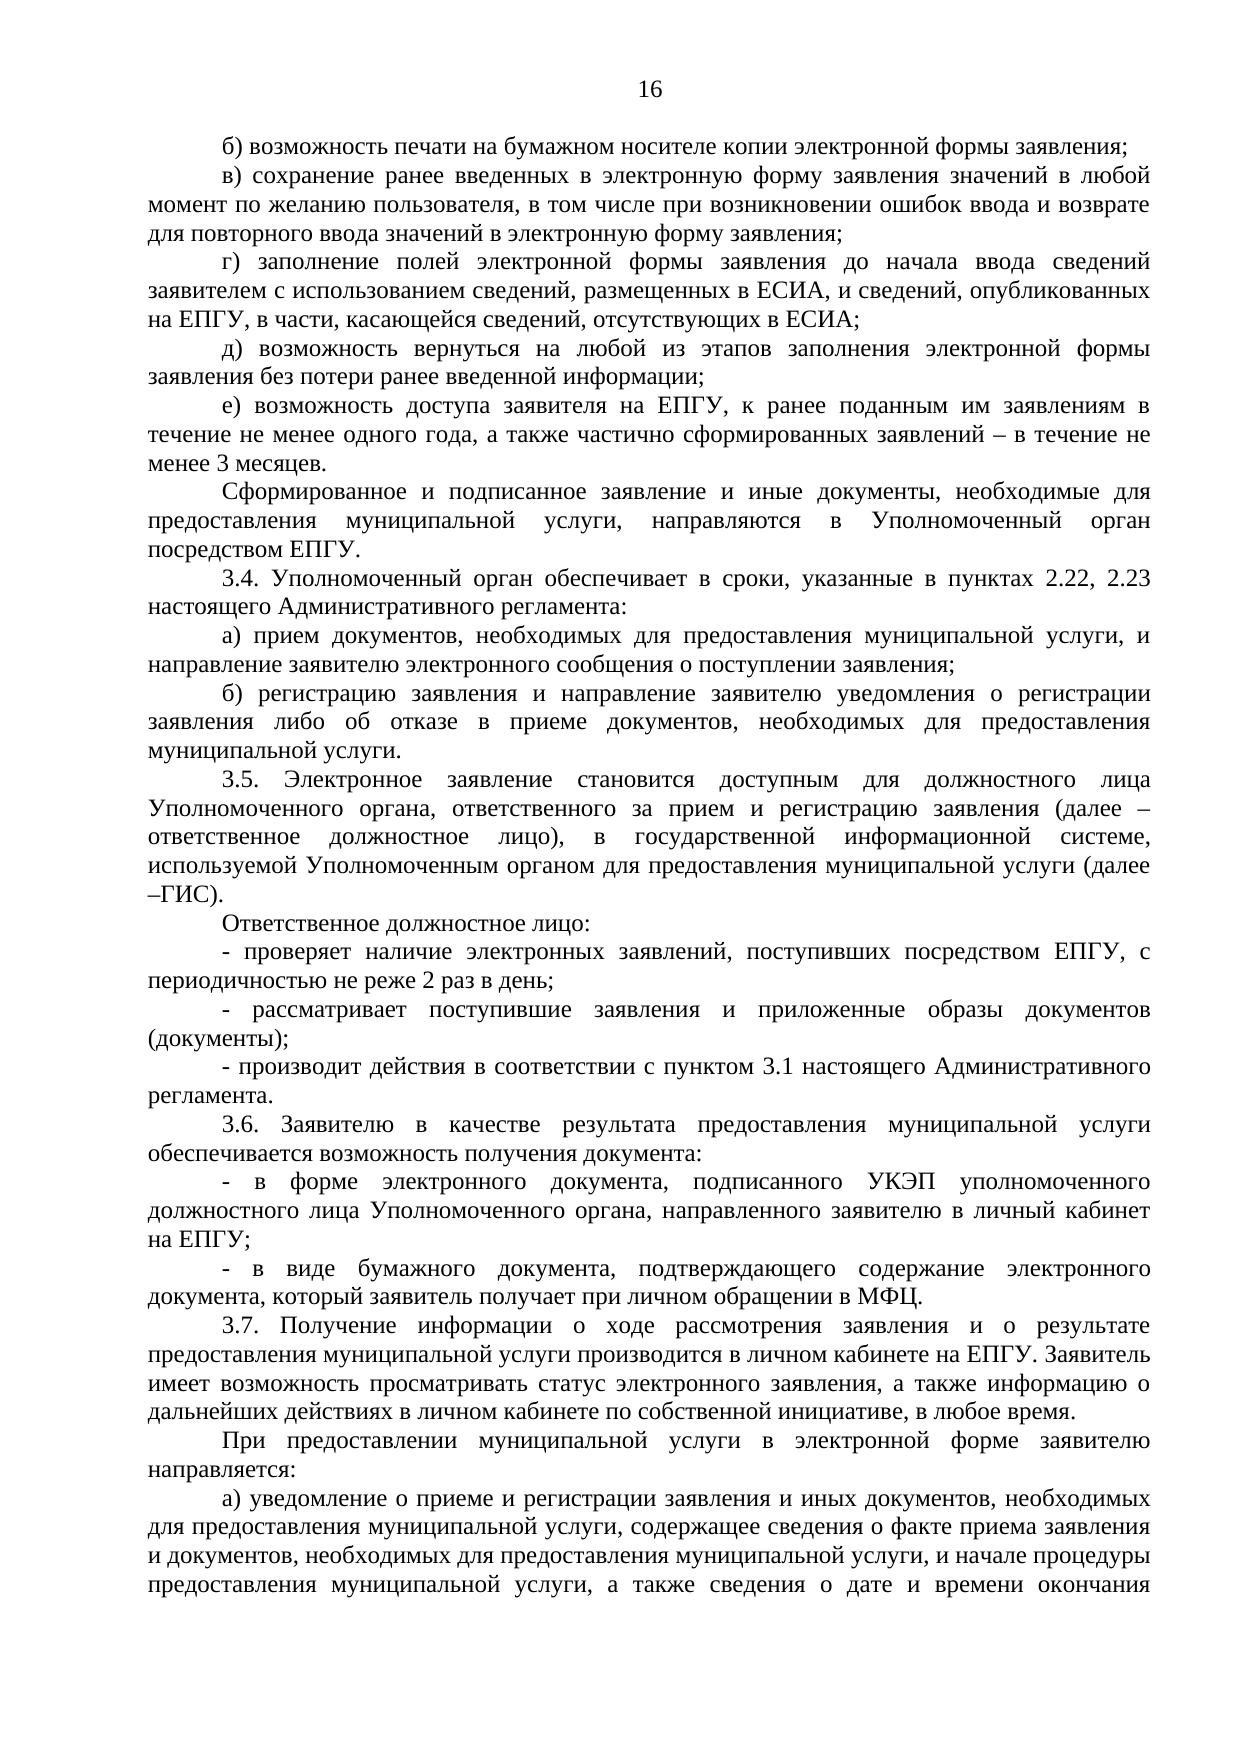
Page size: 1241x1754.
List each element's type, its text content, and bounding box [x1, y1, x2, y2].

text в) сохранение ранее введенных в электронную форму заявления значений в любой момент по желанию пользователя, в том числе при возникновении ошибок ввода и возврате для повторного ввода значений в электронную форму заявления; [148, 160, 1152, 246]
text б) регистрацию заявления и направление заявителю уведомления о регистрации заявления либо об отказе в приеме документов, необходимых для предоставления муниципальной услуги. [148, 678, 1152, 764]
text е) возможность доступа заявителя на ЕПГУ, к ранее поданным им заявлениям в течение не менее одного года, а также частично сформированных заявлений – в течение не менее 3 месяцев. [148, 390, 1152, 476]
text а) прием документов, необходимых для предоставления муниципальной услуги, и направление заявителю электронного сообщения о поступлении заявления; [148, 620, 1152, 678]
text - в форме электронного документа, подписанного УКЭП уполномоченного должностного лица Уполномоченного органа, направленного заявителю в личный кабинет на ЕПГУ; [148, 1166, 1152, 1253]
text - рассматривает поступившие заявления и приложенные образы документов (документы); [148, 994, 1152, 1051]
text 3.7. Получение информации о ходе рассмотрения заявления и о результате предоставления муниципальной услуги производится в личном кабинете на ЕПГУ. Заявитель имеет возможность просматривать статус электронного заявления, а также информацию о дальнейших действиях в личном кабинете по собственной инициативе, в любое время. [148, 1310, 1152, 1425]
text - в виде бумажного документа, подтверждающего содержание электронного документа, который заявитель получает при личном обращении в МФЦ. [148, 1253, 1152, 1310]
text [148, 1483, 1152, 1598]
text г) заполнение полей электронной формы заявления до начала ввода сведений заявителем с использованием сведений, размещенных в ЕСИА, и сведений, опубликованных на ЕПГУ, в части, касающейся сведений, отсутствующих в ЕСИА; [148, 246, 1152, 333]
text 3.5. Электронное заявление становится доступным для должностного лица Уполномоченного органа, ответственного за прием и регистрацию заявления (далее –ответственное должностное лицо), в государственной информационной системе, используемой Уполномоченным органом для предоставления муниципальной услуги (далее –ГИС). [148, 764, 1152, 908]
text Ответственное должностное лицо: [148, 908, 1152, 936]
text При предоставлении муниципальной услуги в электронной форме заявителю направляется: [148, 1425, 1152, 1483]
text б) возможность печати на бумажном носителе копии электронной формы заявления; [148, 131, 1152, 160]
text Сформированное и подписанное заявление и иные документы, необходимые для предоставления муниципальной услуги, направляются в Уполномоченный орган посредством ЕПГУ. [148, 476, 1152, 563]
text д) возможность вернуться на любой из этапов заполнения электронной формы заявления без потери ранее введенной информации; [148, 333, 1152, 390]
text 3.4. Уполномоченный орган обеспечивает в сроки, указанные в пунктах 2.22, 2.23 настоящего Административного регламента: [148, 563, 1152, 620]
text - производит действия в соответствии с пунктом 3.1 настоящего Административного регламента. [148, 1051, 1152, 1109]
text 3.6. Заявителю в качестве результата предоставления муниципальной услуги обеспечивается возможность получения документа: [148, 1109, 1152, 1166]
text - проверяет наличие электронных заявлений, поступивших посредством ЕПГУ, с периодичностью не реже 2 раз в день; [148, 936, 1152, 994]
